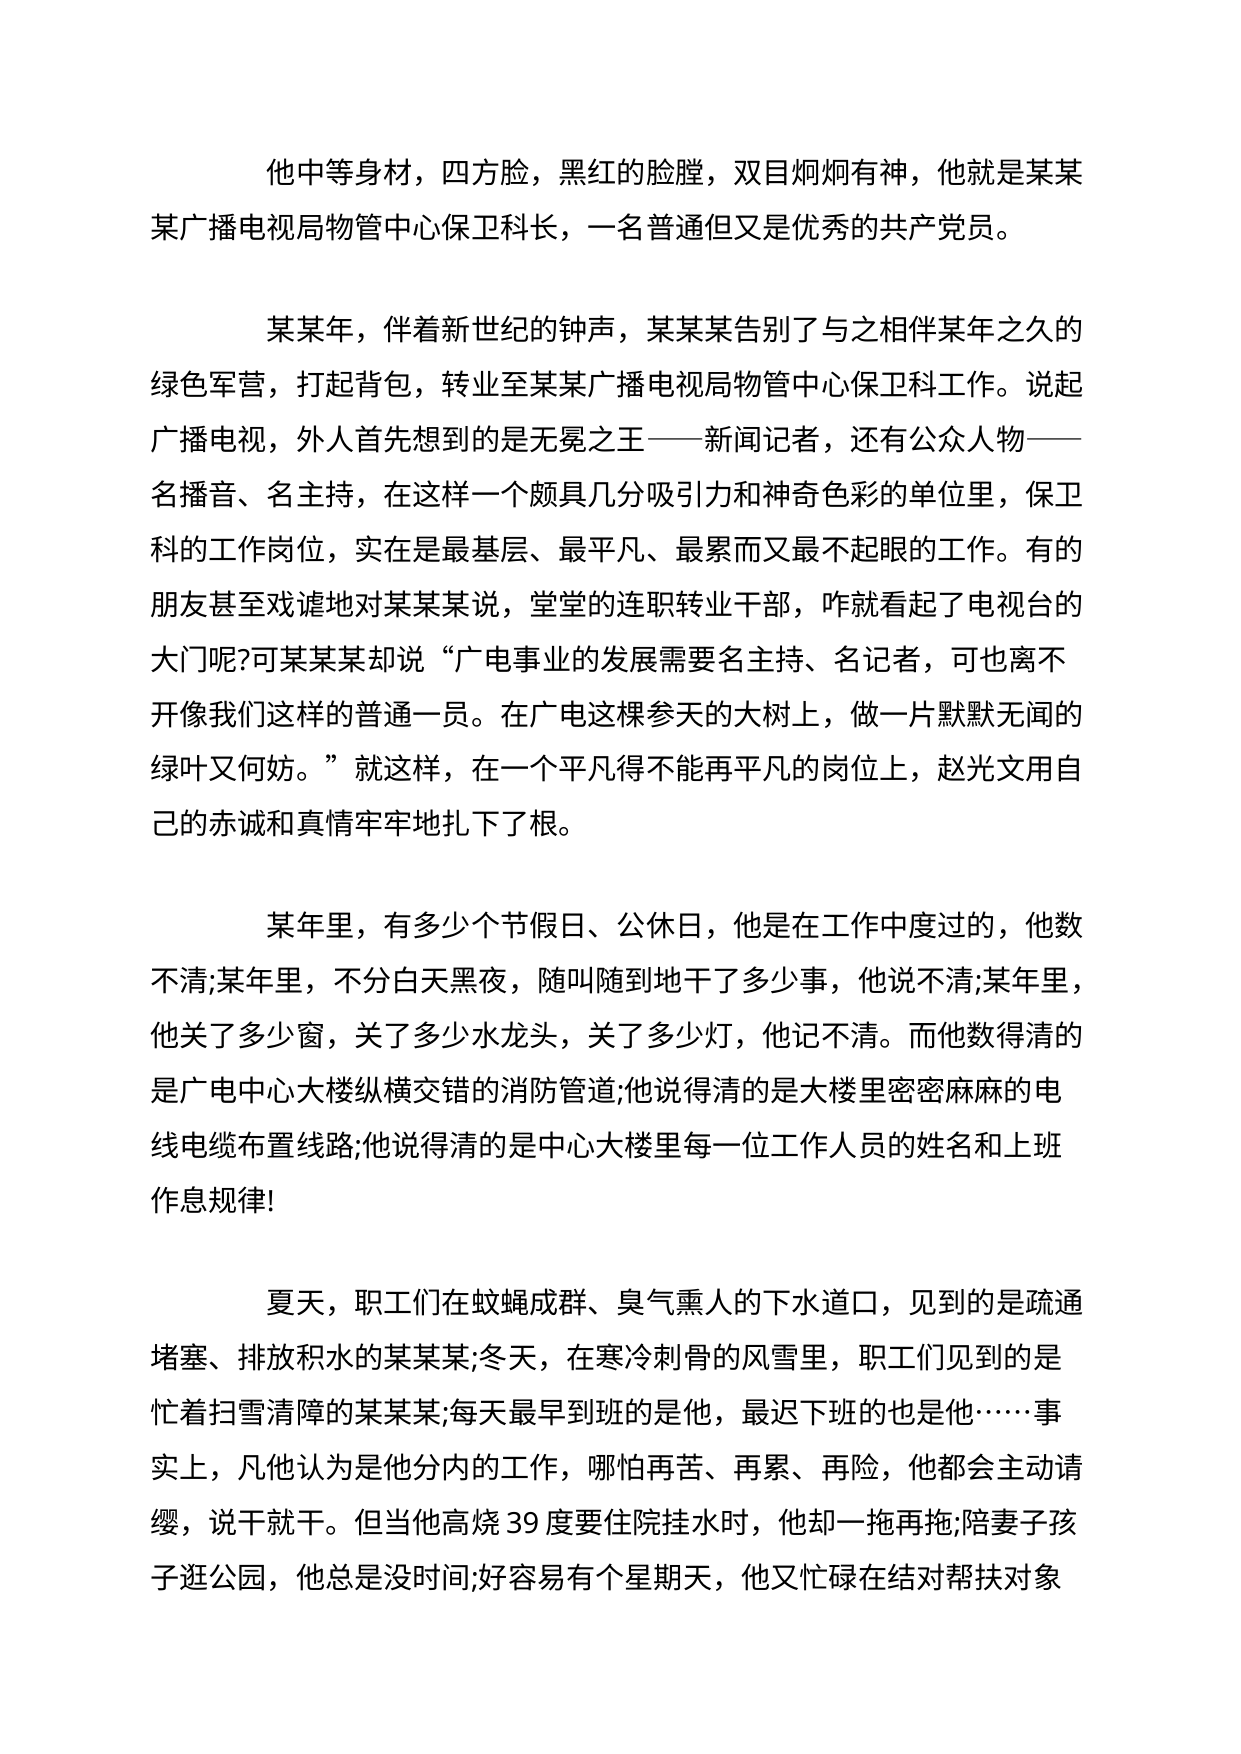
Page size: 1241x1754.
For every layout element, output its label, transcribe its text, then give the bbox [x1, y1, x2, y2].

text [150, 1279, 1090, 1597]
text 某年里，有多少个节假日、公休日，他是在工作中度过的，他数不清;某年里，不分白天黑夜，随叫随到地干了多少事，他说不清;某年里，他关了多少窗，关了多少水龙头，关了多少灯，他记不清。而他数得清的是广电中心大楼纵横交错的消防管道;他说得清的是大楼里密密麻麻的电线电缆布置线路;他说得清的是中心大楼里每一位工作人员的姓名和上班作息规律! [150, 903, 1090, 1220]
text 他中等身材，四方脸，黑红的脸膛，双目炯炯有神，他就是某某某广播电视局物管中心保卫科长，一名普通但又是优秀的共产党员。 [150, 150, 1090, 247]
text 某某年，伴着新世纪的钟声，某某某告别了与之相伴某年之久的绿色军营，打起背包，转业至某某广播电视局物管中心保卫科工作。说起广播电视，外人首先想到的是无冕之王——新闻记者，还有公众人物——名播音、名主持，在这样一个颇具几分吸引力和神奇色彩的单位里，保卫科的工作岗位，实在是最基层、最平凡、最累而又最不起眼的工作。有的朋友甚至戏谑地对某某某说，堂堂的连职转业干部，咋就看起了电视台的大门呢?可某某某却说“广电事业的发展需要名主持、名记者，可也离不开像我们这样的普通一员。在广电这棵参天的大树上，做一片默默无闻的绿叶又何妨。”就这样，在一个平凡得不能再平凡的岗位上，赵光文用自己的赤诚和真情牢牢地扎下了根。 [150, 307, 1090, 843]
